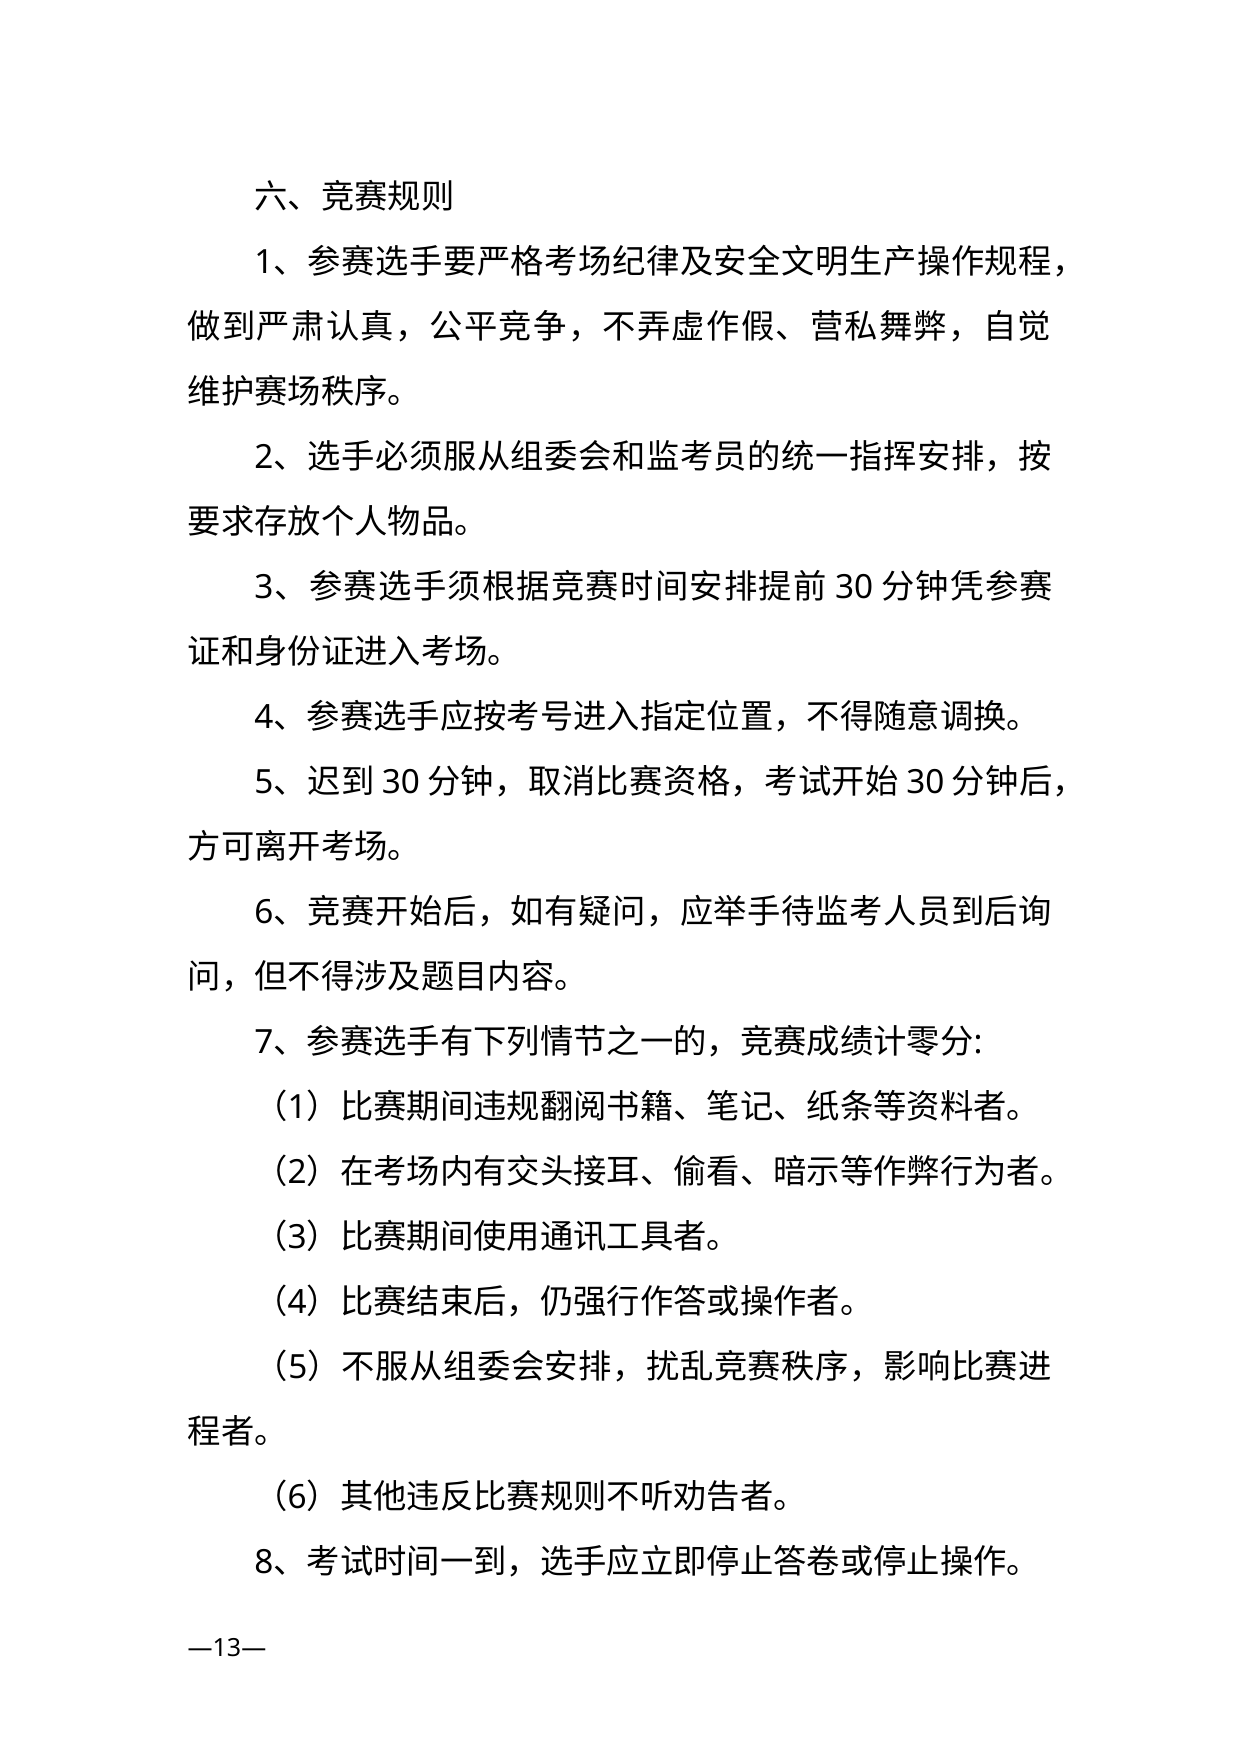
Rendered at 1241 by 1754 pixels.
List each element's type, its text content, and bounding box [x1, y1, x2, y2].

text （1）比赛期间违规翻阅书籍、笔记、纸条等资料者。 [187, 1072, 1053, 1137]
text 1、参赛选手要严格考场纪律及安全文明生产操作规程，做到严肃认真，公平竞争，不弄虚作假、营私舞弊，自觉维护赛场秩序。 [187, 227, 1053, 422]
text 7、参赛选手有下列情节之一的，竞赛成绩计零分: [187, 1007, 1053, 1072]
text （6）其他违反比赛规则不听劝告者。 [187, 1462, 1053, 1527]
text （5）不服从组委会安排，扰乱竞赛秩序，影响比赛进程者。 [187, 1332, 1053, 1462]
text 4、参赛选手应按考号进入指定位置，不得随意调换。 [187, 682, 1053, 747]
text （3）比赛期间使用通讯工具者。 [187, 1202, 1053, 1267]
text 3、参赛选手须根据竞赛时间安排提前30分钟凭参赛证和身份证进入考场。 [187, 552, 1053, 682]
text 2、选手必须服从组委会和监考员的统一指挥安排，按要求存放个人物品。 [187, 422, 1053, 552]
text 6、竞赛开始后，如有疑问，应举手待监考人员到后询问，但不得涉及题目内容。 [187, 877, 1053, 1007]
text 六、竞赛规则 [187, 162, 1053, 227]
text 8、考试时间一到，选手应立即停止答卷或停止操作。 [187, 1527, 1053, 1592]
text （2）在考场内有交头接耳、偷看、暗示等作弊行为者。 [187, 1137, 1053, 1202]
text （4）比赛结束后，仍强行作答或操作者。 [187, 1267, 1053, 1332]
text 5、迟到30分钟，取消比赛资格，考试开始30分钟后，方可离开考场。 [187, 747, 1053, 877]
